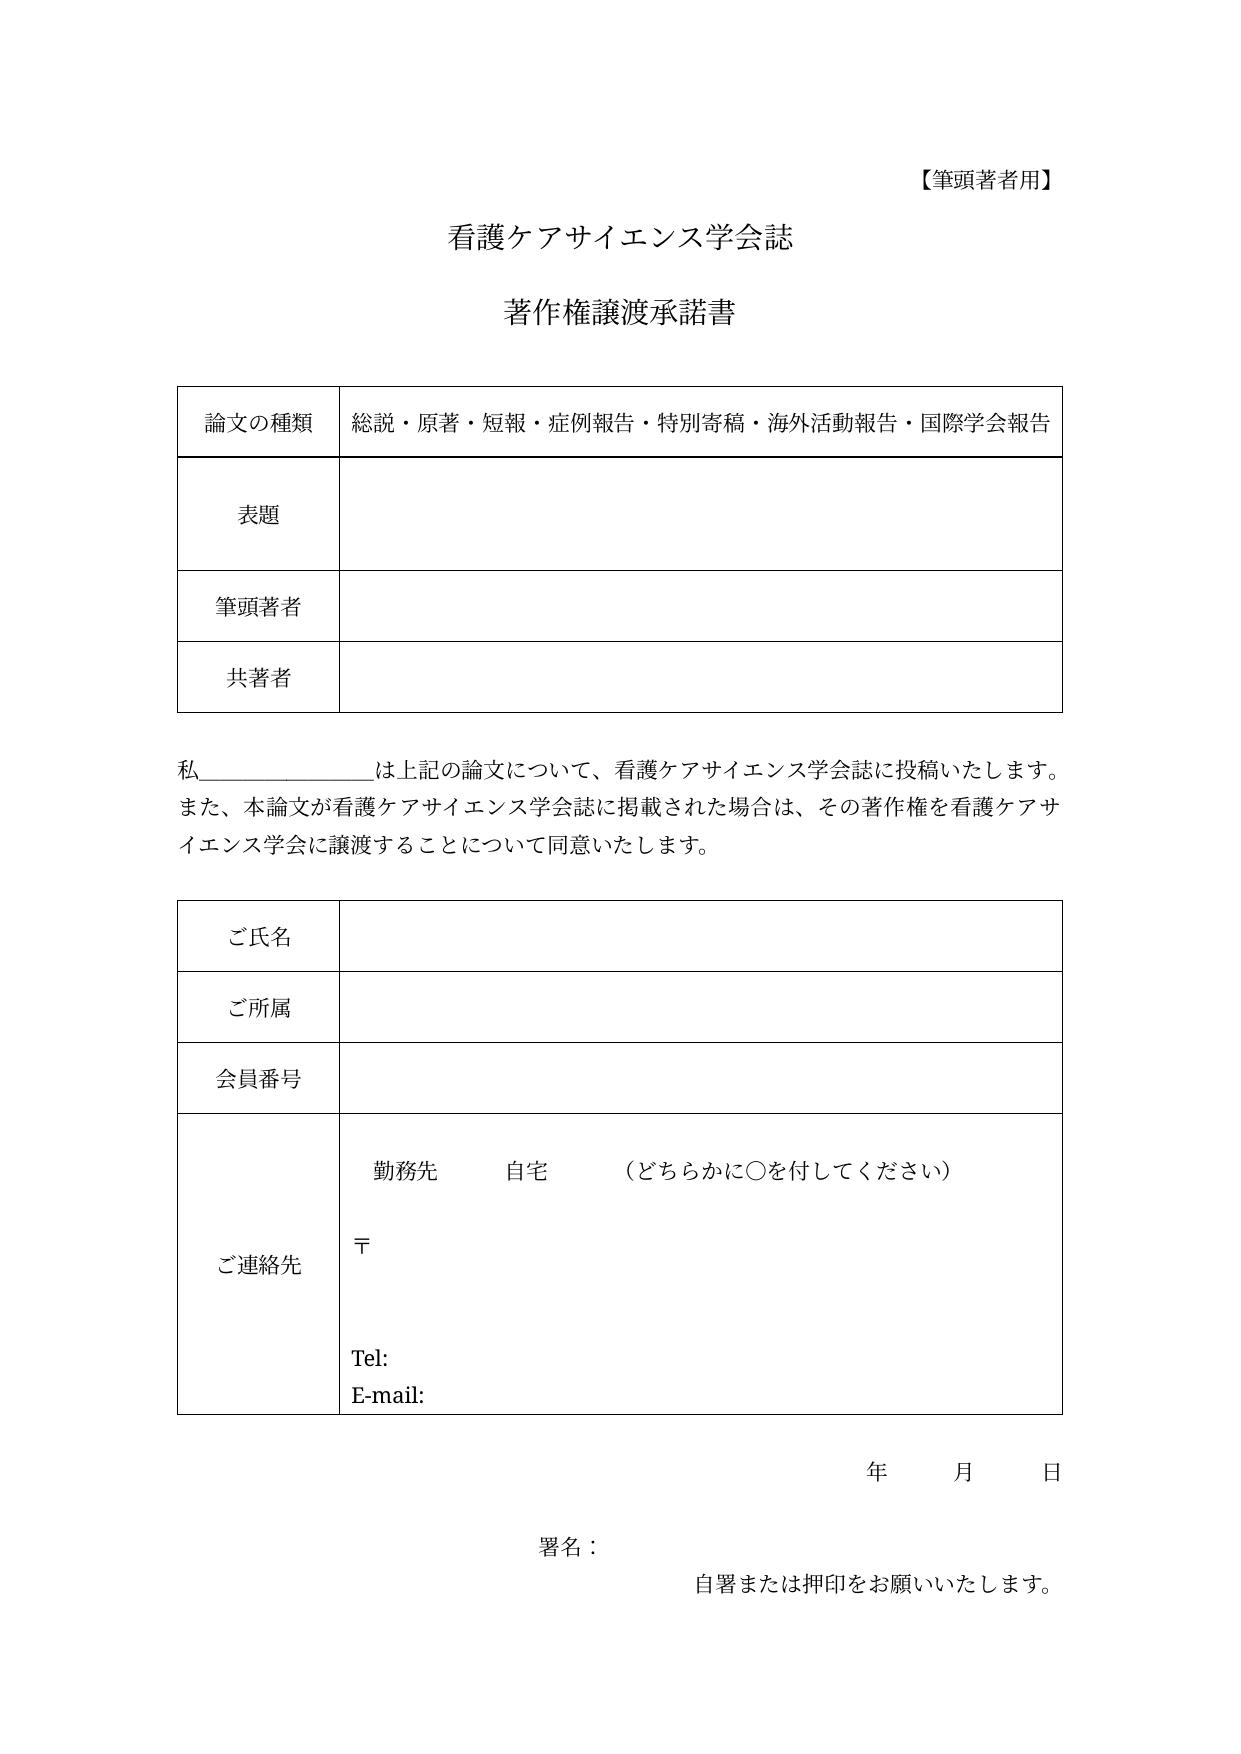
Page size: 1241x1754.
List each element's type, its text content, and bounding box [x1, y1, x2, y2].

text 自署または押印をお願いいたします。 [177, 1565, 1063, 1602]
table_cell [340, 642, 1062, 712]
table_header 総説・原著・短報・症例報告・特別寄稿・海外活動報告・国際学会報告 [340, 387, 1062, 456]
text 著作権譲渡承諾書 [177, 273, 1063, 348]
table_cell 勤務先 自宅 （どちらかに○を付してください） 〒 Tel: E-mail: [340, 1114, 1062, 1414]
text 年 月 日 [177, 1452, 1063, 1490]
table_header [340, 901, 1062, 971]
text 看護ケアサイエンス学会誌 [177, 198, 1063, 273]
table_cell [340, 972, 1062, 1042]
text また、本論文が看護ケアサイエンス学会誌に掲載された場合は、その著作権を看護ケアサイエンス学会に譲渡することについて同意いたします。 [177, 788, 1063, 863]
table_cell [340, 1043, 1062, 1113]
text 署名： [177, 1527, 1063, 1565]
table_cell 筆頭著者 [178, 571, 339, 641]
table_cell [340, 571, 1062, 641]
table_cell 会員番号 [178, 1043, 339, 1113]
table_cell [340, 458, 1062, 570]
table_cell 共著者 [178, 642, 339, 712]
text 私＿＿＿＿＿＿＿＿は上記の論文について、看護ケアサイエンス学会誌に投稿いたします。 [177, 750, 1063, 788]
table_cell 表題 [178, 458, 339, 570]
table_cell ご所属 [178, 972, 339, 1042]
table_header ご氏名 [178, 901, 339, 971]
table_header 論文の種類 [178, 387, 339, 456]
table_cell ご連絡先 [178, 1114, 339, 1414]
text 【筆頭著者用】 [177, 161, 1063, 198]
